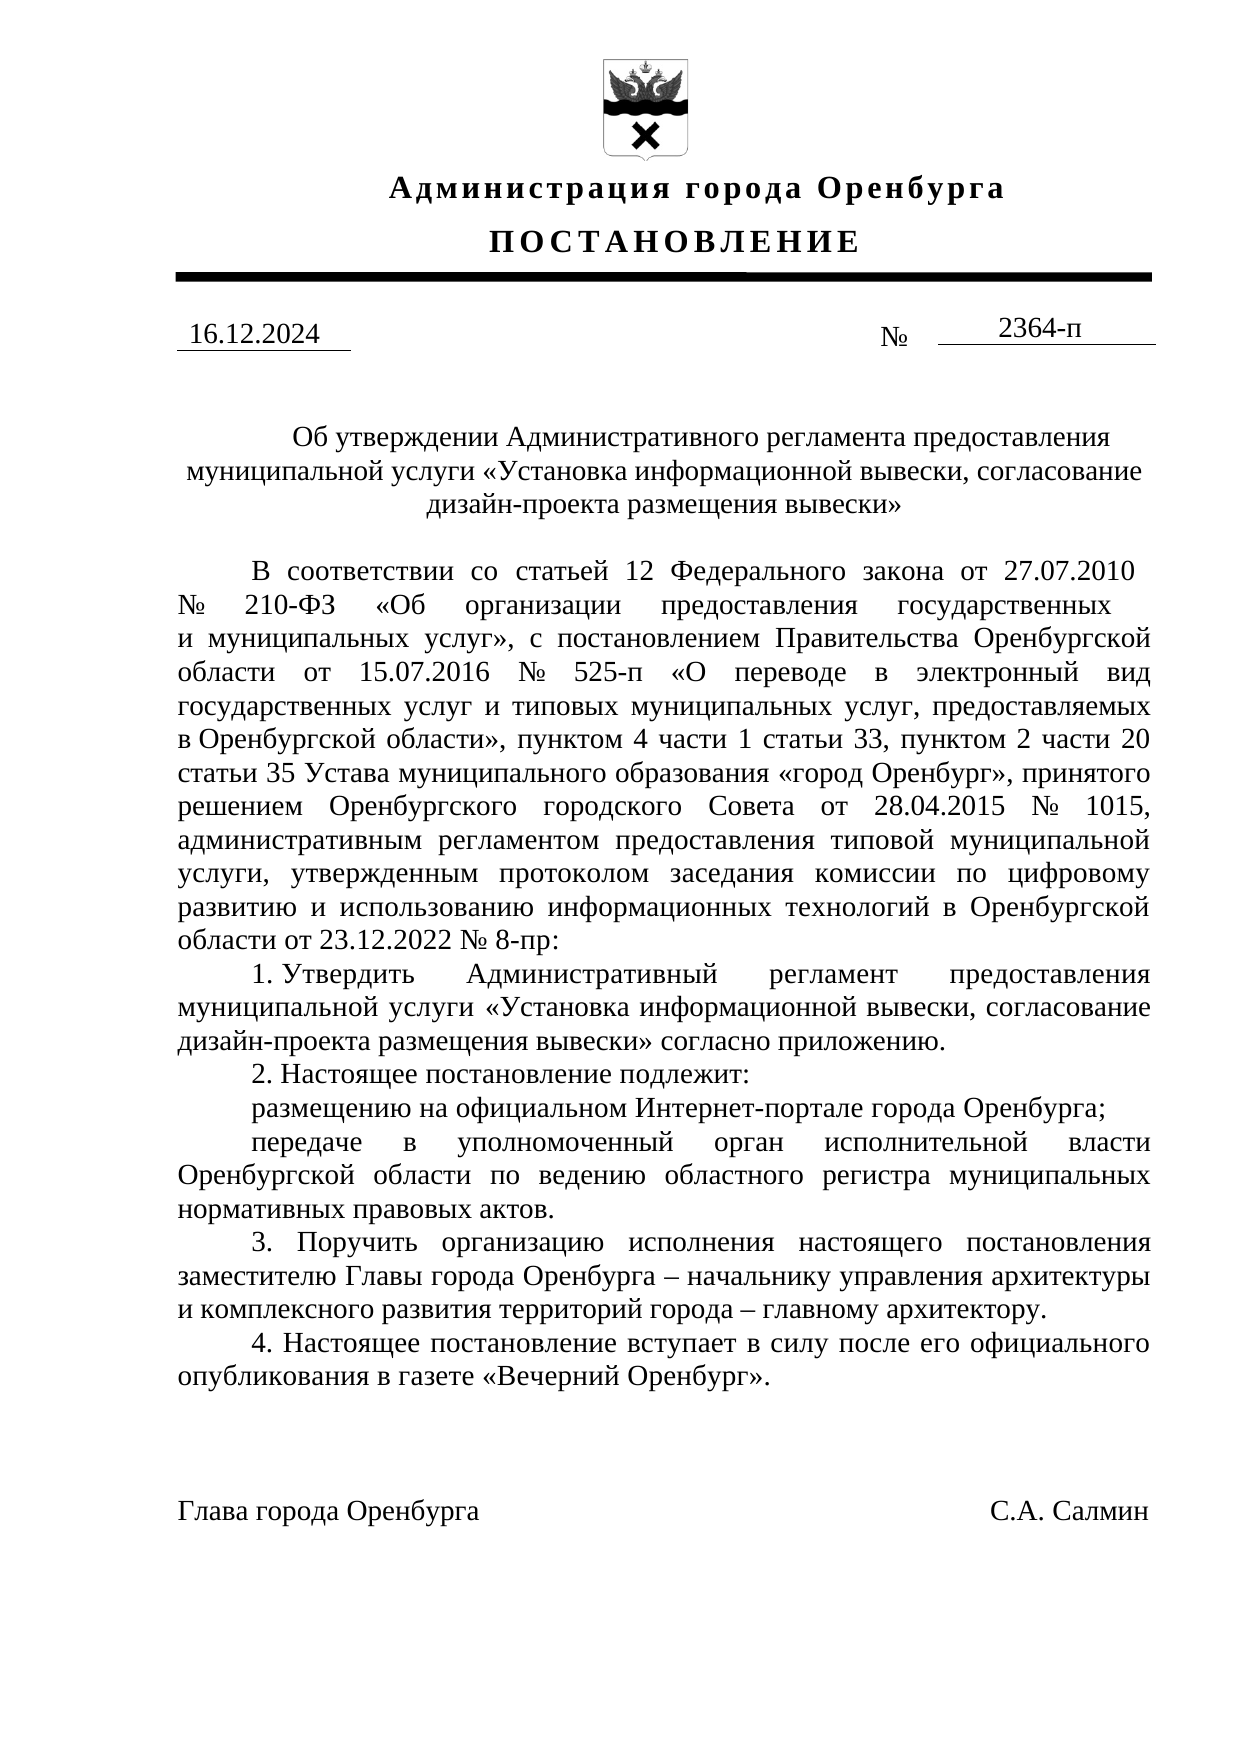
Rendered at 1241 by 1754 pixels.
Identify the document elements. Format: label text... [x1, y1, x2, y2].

table_header 2364-п [938, 311, 1156, 344]
list 4. Настоящее постановление вступает в силу после его официального опубликования в газете «Вечерний Оренбург». [177, 1325, 1152, 1392]
table_header 16.12.2024 [177, 316, 351, 350]
text размещению на официальном Интернет-портале города Оренбурга; [177, 1090, 1152, 1124]
text В соответствии со статьей 12 Федерального закона от 27.07.2010 № 210-ФЗ «Об организации предоставления государственных и муниципальных услуг», с постановлением Правительства Оренбургской области от 15.07.2016 № 525-п «О переводе в электронный вид государственных услуг и типовых муниципальных услуг, предоставляемых в Оренбургской области», пунктом 4 части 1 статьи 33, пунктом 2 части 20 статьи 35 Устава муниципального образования «город Оренбург», принятого решением Оренбургского городского Совета от 28.04.2015 № 1015, административным регламентом предоставления типовой муниципальной услуги, утвержденным протоколом заседания комиссии по цифровому развитию и использованию информационных технологий в Оренбургской области от 23.12.2022 № 8-пр: [177, 553, 1152, 956]
text передаче в уполномоченный орган исполнительной власти Оренбургской области по ведению областного регистра муниципальных нормативных правовых актов. [177, 1124, 1152, 1224]
text 2. Настоящее постановление подлежит: [177, 1057, 1152, 1090]
picture [602, 59, 689, 161]
text Об утверждении Административного регламента предоставления муниципальной услуги «Установка информационной вывески, согласование дизайн-проекта размещения вывески» [177, 419, 1152, 520]
list Глава города Оренбурга С.А. Салмин [177, 1493, 1152, 1527]
text 1. Утвердить Административный регламент предоставления муниципальной услуги «Установка информационной вывески, согласование дизайн-проекта размещения вывески» согласно приложению. [177, 956, 1152, 1057]
list 3. Поручить организацию исполнения настоящего постановления заместителю Главы города Оренбурга – начальнику управления архитектуры и комплексного развития территорий города – главному архитектору. [177, 1224, 1152, 1325]
text № [177, 319, 1152, 352]
